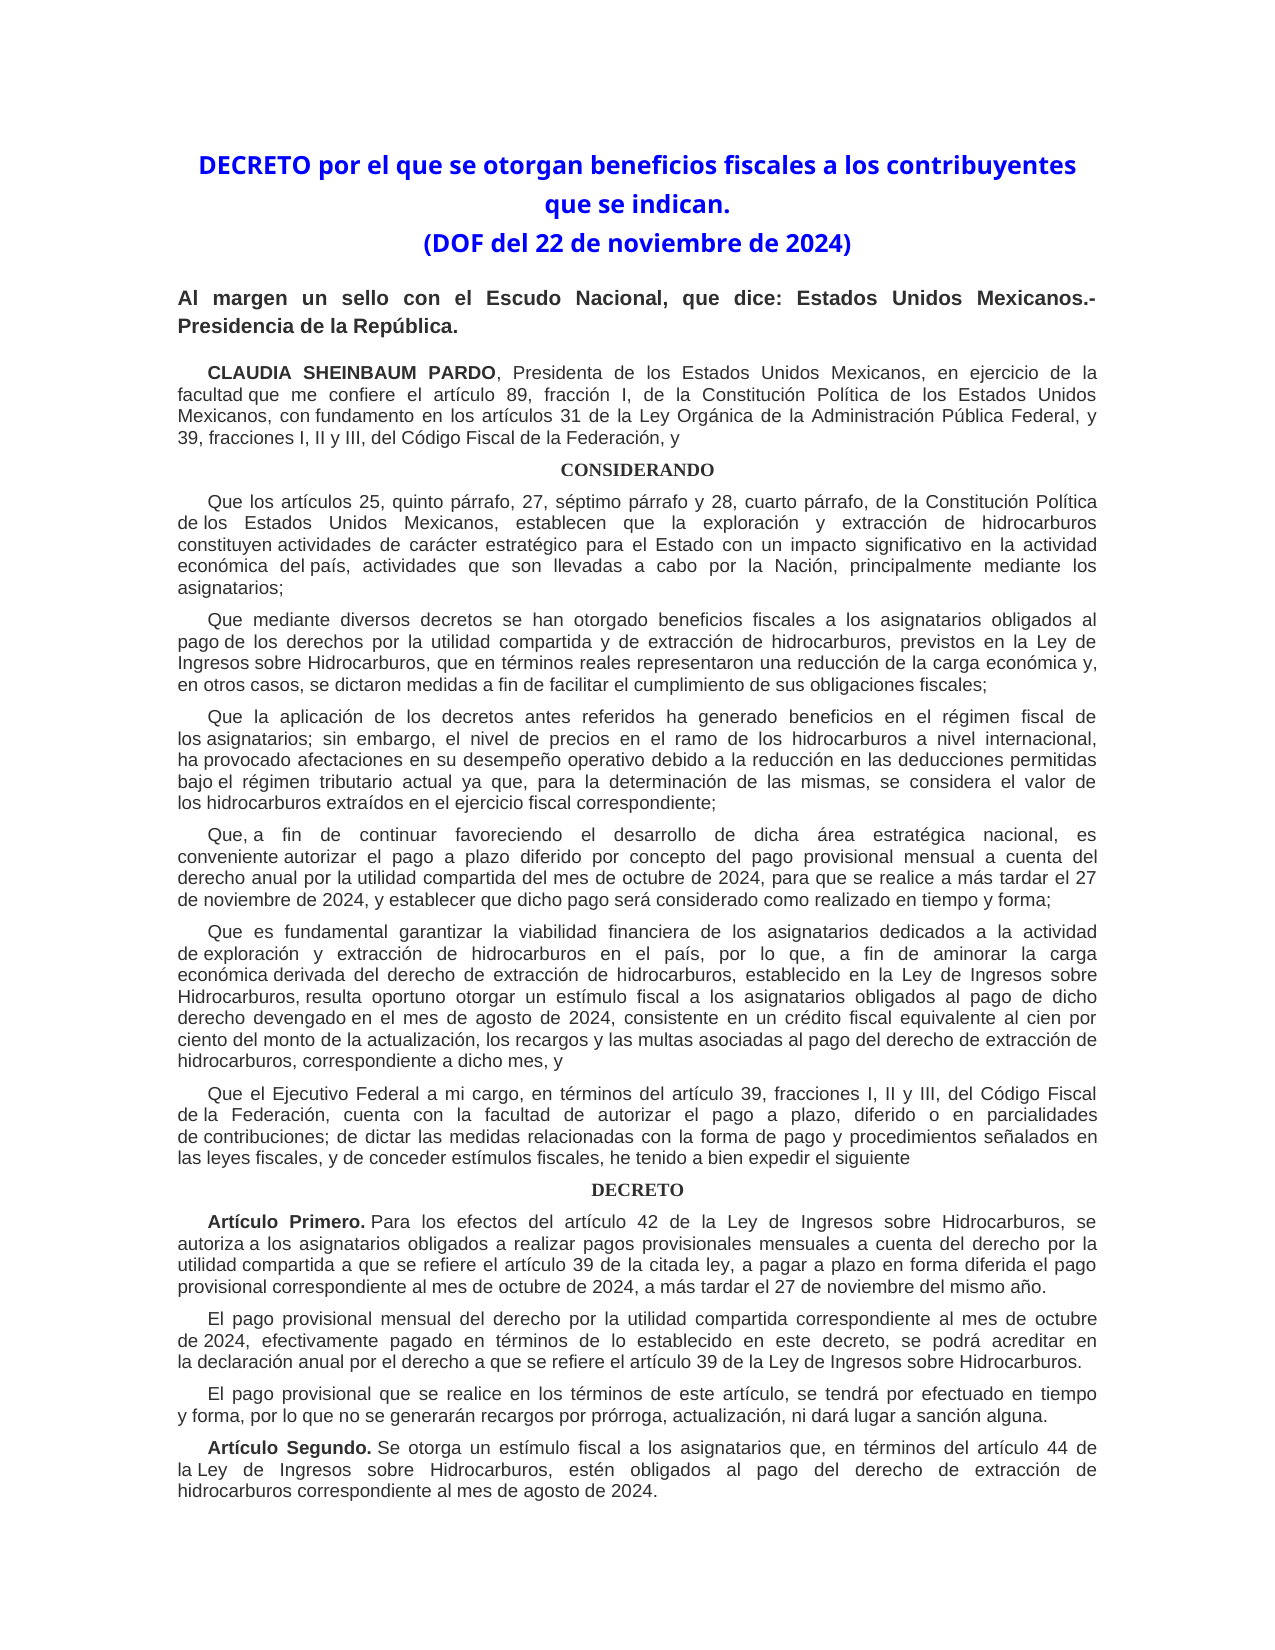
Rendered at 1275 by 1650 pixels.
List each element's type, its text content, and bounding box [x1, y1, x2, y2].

text CLAUDIA SHEINBAUM PARDO, Presidenta de los Estados Unidos Mexicanos, en ejercicio de la facultad que me confiere el artículo 89, fracción I, de la Constitución Política de los Estados Unidos Mexicanos, con fundamento en los artículos 31 de la Ley Orgánica de la Administración Pública Federal, y 39, fracciones I, II y III, del Código Fiscal de la Federación, y [177, 362, 1098, 448]
text CONSIDERANDO [177, 458, 1098, 480]
text Al margen un sello con el Escudo Nacional, que dice: Estados Unidos Mexicanos.- Presidencia de la República. [177, 286, 1098, 337]
text Que mediante diversos decretos se han otorgado beneficios fiscales a los asignatarios obligados al pago de los derechos por la utilidad compartida y de extracción de hidrocarburos, previstos en la Ley de Ingresos sobre Hidrocarburos, que en términos reales representaron una reducción de la carga económica y, en otros casos, se dictaron medidas a fin de facilitar el cumplimiento de sus obligaciones fiscales; [177, 609, 1098, 695]
text DECRETO [177, 1179, 1098, 1201]
text Que, a fin de continuar favoreciendo el desarrollo de dicha área estratégica nacional, es conveniente autorizar el pago a plazo diferido por concepto del pago provisional mensual a cuenta del derecho anual por la utilidad compartida del mes de octubre de 2024, para que se realice a más tardar el 27 de noviembre de 2024, y establecer que dicho pago será considerado como realizado en tiempo y forma; [177, 824, 1098, 910]
text Artículo Primero. Para los efectos del artículo 42 de la Ley de Ingresos sobre Hidrocarburos, se autoriza a los asignatarios obligados a realizar pagos provisionales mensuales a cuenta del derecho por la utilidad compartida a que se refiere el artículo 39 de la citada ley, a pagar a plazo en forma diferida el pago provisional correspondiente al mes de octubre de 2024, a más tardar el 27 de noviembre del mismo año. [177, 1211, 1098, 1297]
text Que la aplicación de los decretos antes referidos ha generado beneficios en el régimen fiscal de los asignatarios; sin embargo, el nivel de precios en el ramo de los hidrocarburos a nivel internacional, ha provocado afectaciones en su desempeño operativo debido a la reducción en las deducciones permitidas bajo el régimen tributario actual ya que, para la determinación de las mismas, se considera el valor de los hidrocarburos extraídos en el ejercicio fiscal correspondiente; [177, 706, 1098, 813]
text Que los artículos 25, quinto párrafo, 27, séptimo párrafo y 28, cuarto párrafo, de la Constitución Política de los Estados Unidos Mexicanos, establecen que la exploración y extracción de hidrocarburos constituyen actividades de carácter estratégico para el Estado con un impacto significativo en la actividad económica del país, actividades que son llevadas a cabo por la Nación, principalmente mediante los asignatarios; [177, 491, 1098, 598]
text El pago provisional que se realice en los términos de este artículo, se tendrá por efectuado en tiempo y forma, por lo que no se generarán recargos por prórroga, actualización, ni dará lugar a sanción alguna. [177, 1383, 1098, 1426]
text Que el Ejecutivo Federal a mi cargo, en términos del artículo 39, fracciones I, II y III, del Código Fiscal de la Federación, cuenta con la facultad de autorizar el pago a plazo, diferido o en parcialidades de contribuciones; de dictar las medidas relacionadas con la forma de pago y procedimientos señalados en las leyes fiscales, y de conceder estímulos fiscales, he tenido a bien expedir el siguiente [177, 1082, 1098, 1168]
text DECRETO por el que se otorgan beneficios fiscales a los contribuyentes que se indican. (DOF del 22 de noviembre de 2024) [177, 148, 1098, 260]
text Que es fundamental garantizar la viabilidad financiera de los asignatarios dedicados a la actividad de exploración y extracción de hidrocarburos en el país, por lo que, a fin de aminorar la carga económica derivada del derecho de extracción de hidrocarburos, establecido en la Ley de Ingresos sobre Hidrocarburos, resulta oportuno otorgar un estímulo fiscal a los asignatarios obligados al pago de dicho derecho devengado en el mes de agosto de 2024, consistente en un crédito fiscal equivalente al cien por ciento del monto de la actualización, los recargos y las multas asociadas al pago del derecho de extracción de hidrocarburos, correspondiente a dicho mes, y [177, 921, 1098, 1072]
text El pago provisional mensual del derecho por la utilidad compartida correspondiente al mes de octubre de 2024, efectivamente pagado en términos de lo establecido en este decreto, se podrá acreditar en la declaración anual por el derecho a que se refiere el artículo 39 de la Ley de Ingresos sobre Hidrocarburos. [177, 1308, 1098, 1373]
text Artículo Segundo. Se otorga un estímulo fiscal a los asignatarios que, en términos del artículo 44 de la Ley de Ingresos sobre Hidrocarburos, estén obligados al pago del derecho de extracción de hidrocarburos correspondiente al mes de agosto de 2024. [177, 1437, 1098, 1501]
